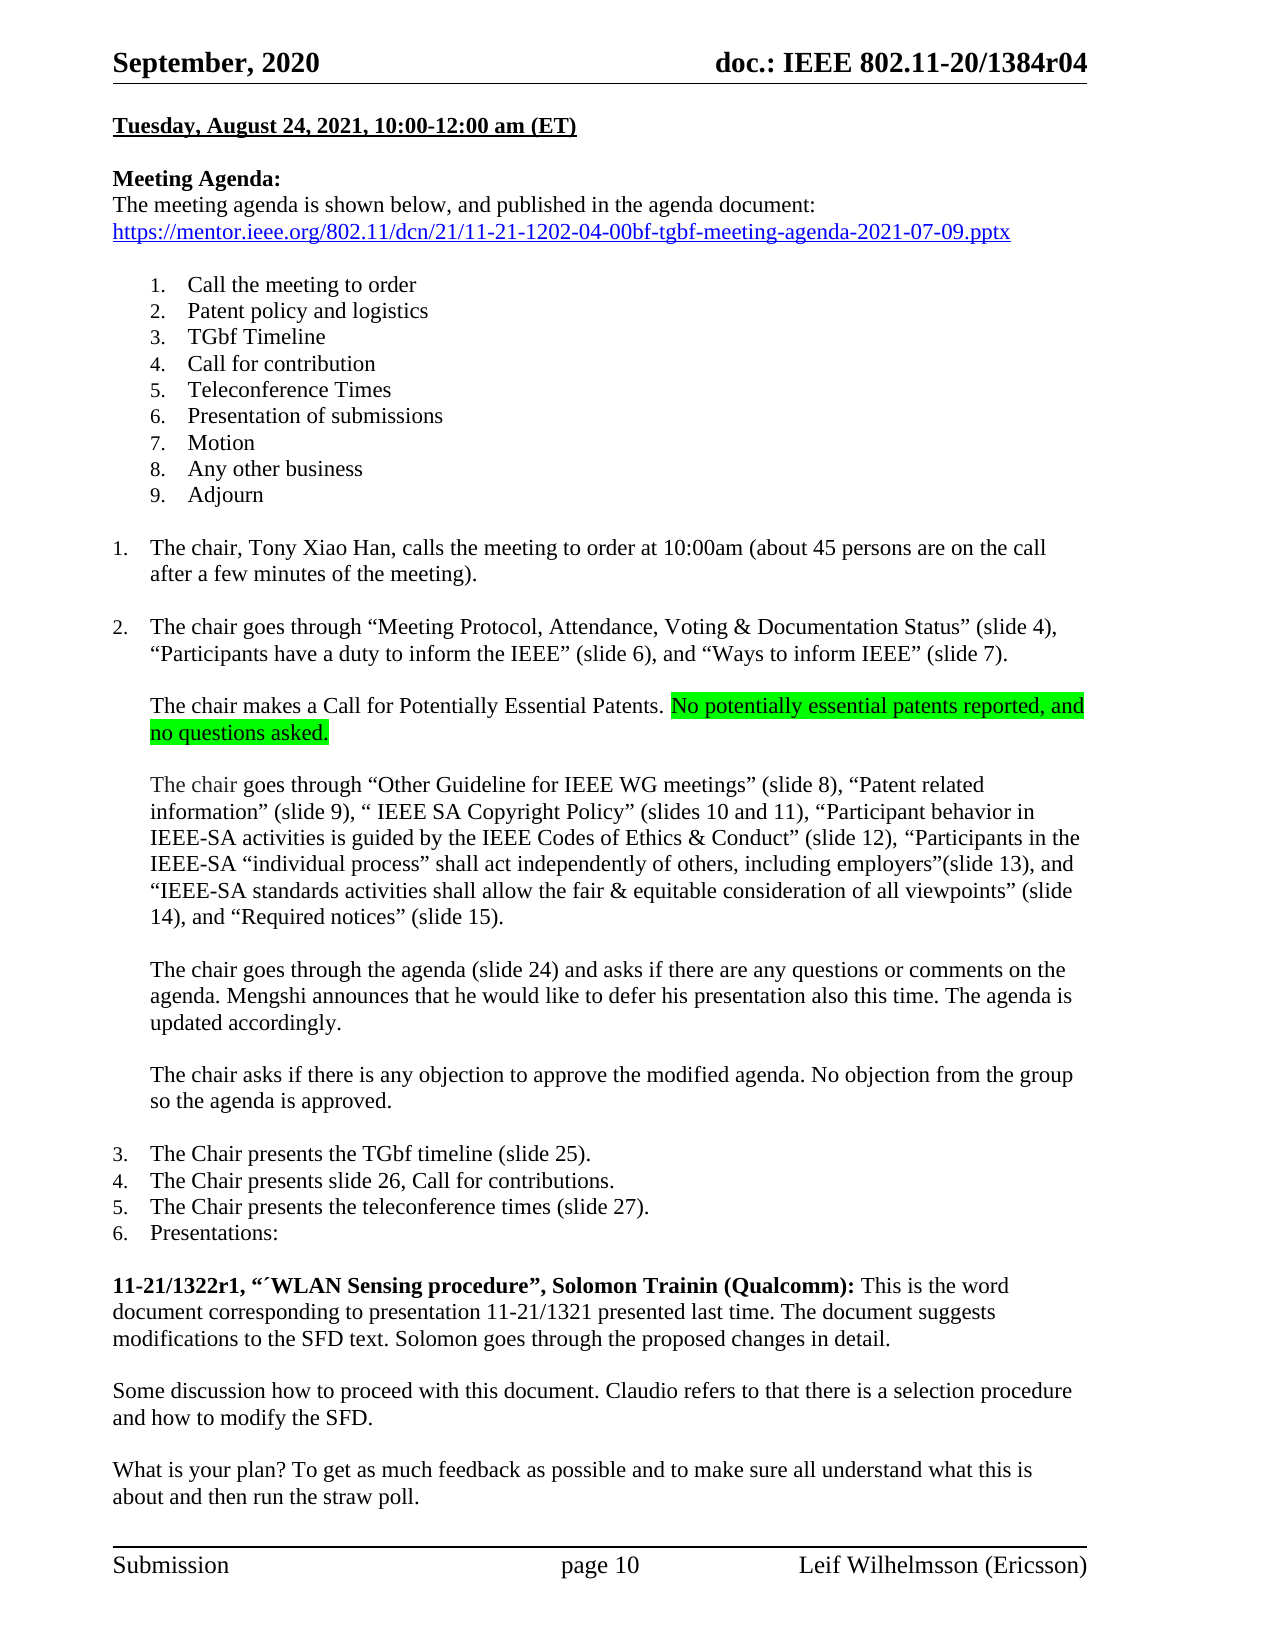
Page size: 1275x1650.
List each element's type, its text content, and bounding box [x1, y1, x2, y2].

list Call the meeting to order [150, 271, 1087, 297]
list Presentations: [112, 1219, 1087, 1246]
list The chair asks if there is any objection to approve the modified agenda. No objection from the group so the agenda is approved. [150, 1061, 1087, 1114]
list The chair goes through “Meeting Protocol, Attendance, Voting & Documentation Status” (slide 4), “Participants have a duty to inform the IEEE” (slide 6), and “Ways to inform IEEE” (slide 7). [112, 613, 1087, 666]
list The chair makes a Call for Potentially Essential Patents. No potentially essential patents reported, and no questions asked. [150, 692, 1087, 745]
list The Chair presents the teleconference times (slide 27). [112, 1193, 1087, 1219]
list Patent policy and logistics [150, 297, 1087, 323]
list Call for contribution [150, 350, 1087, 376]
list Motion [150, 429, 1087, 455]
text Some discussion how to proceed with this document. Claudio refers to that there is a selection procedure and how to modify the SFD. [112, 1377, 1087, 1430]
text Meeting Agenda: [112, 165, 1087, 192]
list The Chair presents the TGbf timeline (slide 25). [112, 1140, 1087, 1167]
text Tuesday, August 24, 2021, 10:00-12:00 am (ET) [112, 112, 1087, 139]
list The chair, Tony Xiao Han, calls the meeting to order at 10:00am (about 45 persons are on the call after a few minutes of the meeting). [112, 534, 1087, 587]
text https://mentor.ieee.org/802.11/dcn/21/11-21-1202-04-00bf-tgbf-meeting-agenda-2021-07-09.pptx [112, 218, 1087, 244]
list Presentation of submissions [150, 402, 1087, 429]
list Adjourn [150, 481, 1087, 508]
text The meeting agenda is shown below, and published in the agenda document: [112, 192, 1087, 218]
text 11-21/1322r1, “´WLAN Sensing procedure”, Solomon Trainin (Qualcomm): This is the word document corresponding to presentation 11-21/1321 presented last time. The document suggests modifications to the SFD text. Solomon goes through the proposed changes in detail. [112, 1272, 1087, 1351]
text The chair goes through “Other Guideline for IEEE WG meetings” (slide 8), “Patent related information” (slide 9), “ IEEE SA Copyright Policy” (slides 10 and 11), “Participant behavior in IEEE-SA activities is guided by the IEEE Codes of Ethics & Conduct” (slide 12), “Participants in the IEEE-SA “individual process” shall act independently of others, including employers”(slide 13), and “IEEE-SA standards activities shall allow the fair & equitable consideration of all viewpoints” (slide 14), and “Required notices” (slide 15). [150, 771, 1087, 929]
list TGbf Timeline [150, 323, 1087, 350]
list Any other business [150, 455, 1087, 481]
text The chair goes through the agenda (slide 24) and asks if there are any questions or comments on the agenda. Mengshi announces that he would like to defer his presentation also this time. The agenda is updated accordingly. [150, 956, 1087, 1035]
list Teleconference Times [150, 376, 1087, 402]
text What is your plan? To get as much feedback as possible and to make sure all understand what this is about and then run the straw poll. [112, 1457, 1087, 1509]
list The Chair presents slide 26, Call for contributions. [112, 1167, 1087, 1193]
